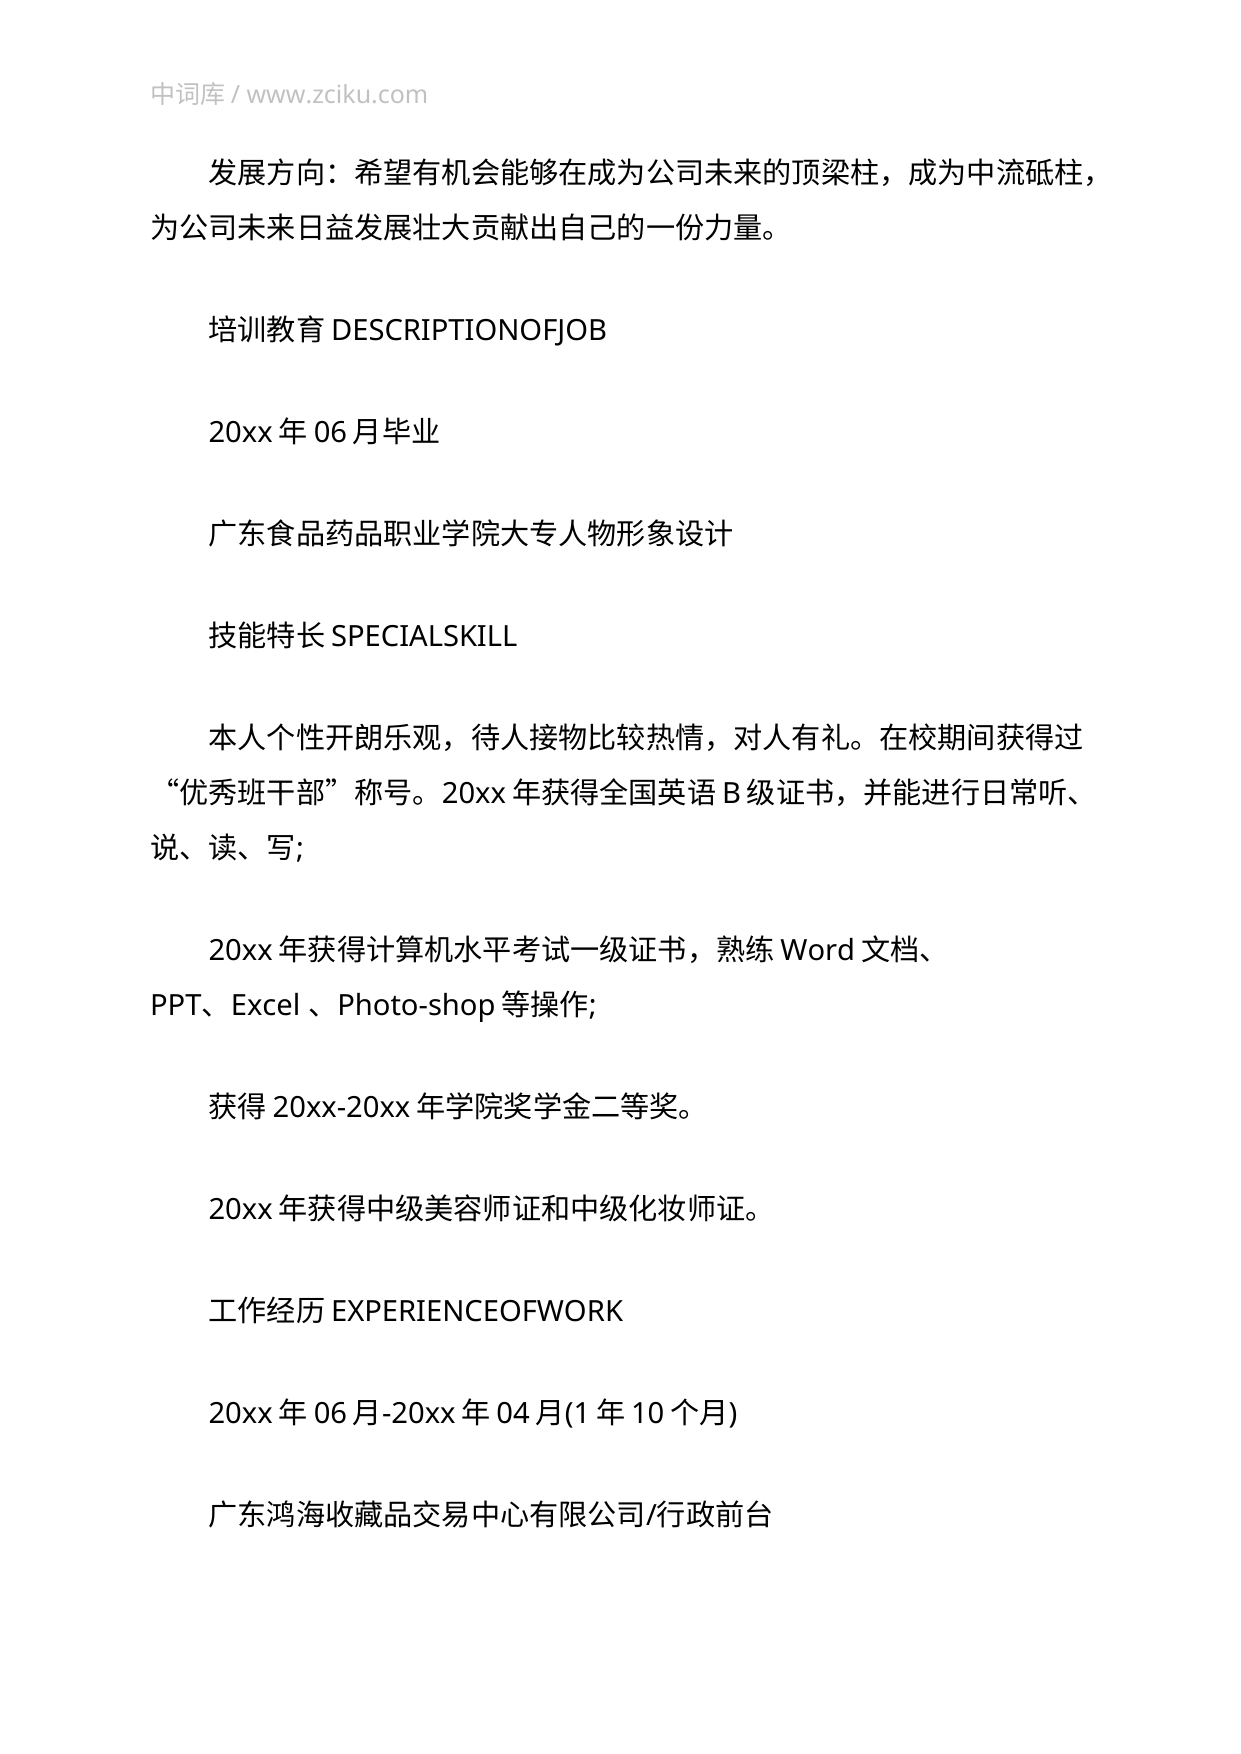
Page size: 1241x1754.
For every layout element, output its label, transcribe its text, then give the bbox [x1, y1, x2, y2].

text 本人个性开朗乐观，待人接物比较热情，对人有礼。在校期间获得过“优秀班干部”称号。20xx年获得全国英语B级证书，并能进行日常听、说、读、写; [150, 714, 1090, 867]
text 技能特长SPECIALSKILL [150, 612, 1090, 655]
text 获得20xx-20xx年学院奖学金二等奖。 [150, 1083, 1090, 1126]
text 广东鸿海收藏品交易中心有限公司/行政前台 [150, 1491, 1090, 1533]
text 20xx年06月毕业 [150, 409, 1090, 451]
text 20xx年获得计算机水平考试一级证书，熟练Word文档、PPT、Excel 、Photo-shop等操作; [150, 926, 1090, 1024]
text 发展方向：希望有机会能够在成为公司未来的顶梁柱，成为中流砥柱，为公司未来日益发展壮大贡献出自己的一份力量。 [150, 150, 1090, 247]
text 广东食品药品职业学院大专人物形象设计 [150, 511, 1090, 553]
text 20xx年获得中级美容师证和中级化妆师证。 [150, 1185, 1090, 1228]
text 培训教育DESCRIPTIONOFJOB [150, 307, 1090, 349]
text 20xx年06月-20xx年04月(1年10个月) [150, 1389, 1090, 1432]
text 工作经历EXPERIENCEOFWORK [150, 1287, 1090, 1329]
